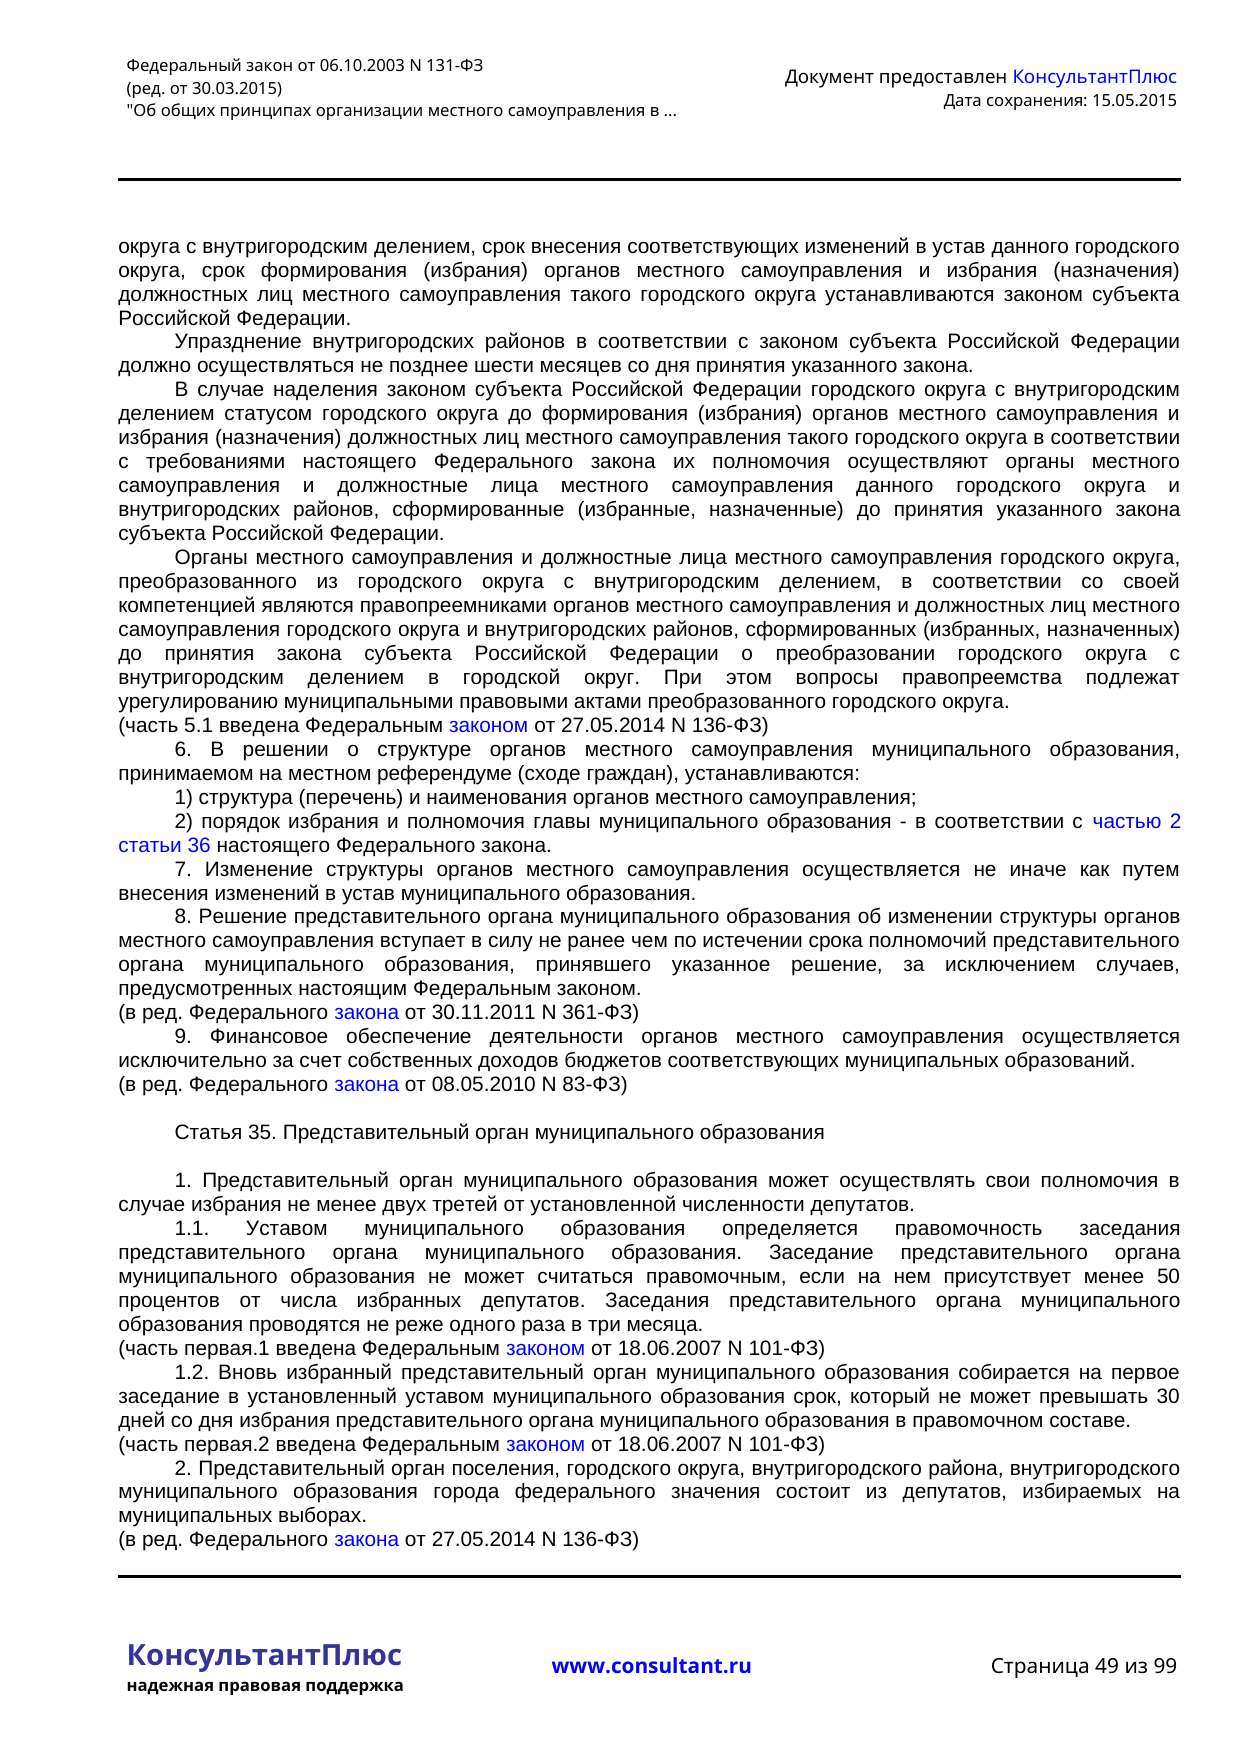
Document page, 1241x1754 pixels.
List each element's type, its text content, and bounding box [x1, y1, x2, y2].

text Упразднение внутригородских районов в соответствии с законом субъекта Российской Федерации должно осуществляться не позднее шести месяцев со дня принятия указанного закона. [118, 329, 1181, 377]
text Статья 35. Представительный орган муниципального образования [118, 1120, 1181, 1144]
text 2. Представительный орган поселения, городского округа, внутригородского района, внутригородского муниципального образования города федерального значения состоит из депутатов, избираемых на муниципальных выборах. [118, 1455, 1181, 1527]
text 9. Финансовое обеспечение деятельности органов местного самоуправления осуществляется исключительно за счет собственных доходов бюджетов соответствующих муниципальных образований. [118, 1024, 1181, 1072]
text (в ред. Федерального закона от 27.05.2014 N 136-ФЗ) [118, 1527, 1181, 1551]
text В случае наделения законом субъекта Российской Федерации городского округа с внутригородским делением статусом городского округа до формирования (избрания) органов местного самоуправления и избрания (назначения) должностных лиц местного самоуправления такого городского округа в соответствии с требованиями настоящего Федерального закона их полномочия осуществляют органы местного самоуправления и должностные лица местного самоуправления данного городского округа и внутригородских районов, сформированные (избранные, назначенные) до принятия указанного закона субъекта Российской Федерации. [118, 377, 1181, 545]
text (часть первая.1 введена Федеральным законом от 18.06.2007 N 101-ФЗ) [118, 1336, 1181, 1359]
text 6. В решении о структуре органов местного самоуправления муниципального образования, принимаемом на местном референдуме (сходе граждан), устанавливаются: [118, 737, 1181, 784]
text 7. Изменение структуры органов местного самоуправления осуществляется не иначе как путем внесения изменений в устав муниципального образования. [118, 856, 1181, 904]
text 1. Представительный орган муниципального образования может осуществлять свои полномочия в случае избрания не менее двух третей от установленной численности депутатов. [118, 1168, 1181, 1216]
text (в ред. Федерального закона от 30.11.2011 N 361-ФЗ) [118, 1000, 1181, 1024]
text 1.2. Вновь избранный представительный орган муниципального образования собирается на первое заседание в установленный уставом муниципального образования срок, который не может превышать 30 дней со дня избрания представительного органа муниципального образования в правомочном составе. [118, 1359, 1181, 1431]
text (часть первая.2 введена Федеральным законом от 18.06.2007 N 101-ФЗ) [118, 1431, 1181, 1455]
text Органы местного самоуправления и должностные лица местного самоуправления городского округа, преобразованного из городского округа с внутригородским делением, в соответствии со своей компетенцией являются правопреемниками органов местного самоуправления и должностных лиц местного самоуправления городского округа и внутригородских районов, сформированных (избранных, назначенных) до принятия закона субъекта Российской Федерации о преобразовании городского округа с внутригородским делением в городской округ. При этом вопросы правопреемства подлежат урегулированию муниципальными правовыми актами преобразованного городского округа. [118, 545, 1181, 713]
text (в ред. Федерального закона от 08.05.2010 N 83-ФЗ) [118, 1072, 1181, 1096]
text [118, 233, 1181, 329]
text 2) порядок избрания и полномочия главы муниципального образования - в соответствии с частью 2 статьи 36 настоящего Федерального закона. [118, 808, 1181, 856]
text (часть 5.1 введена Федеральным законом от 27.05.2014 N 136-ФЗ) [118, 713, 1181, 737]
text 1) структура (перечень) и наименования органов местного самоуправления; [118, 784, 1181, 808]
text 1.1. Уставом муниципального образования определяется правомочность заседания представительного органа муниципального образования. Заседание представительного органа муниципального образования не может считаться правомочным, если на нем присутствует менее 50 процентов от числа избранных депутатов. Заседания представительного органа муниципального образования проводятся не реже одного раза в три месяца. [118, 1216, 1181, 1336]
text 8. Решение представительного органа муниципального образования об изменении структуры органов местного самоуправления вступает в силу не ранее чем по истечении срока полномочий представительного органа муниципального образования, принявшего указанное решение, за исключением случаев, предусмотренных настоящим Федеральным законом. [118, 904, 1181, 1000]
